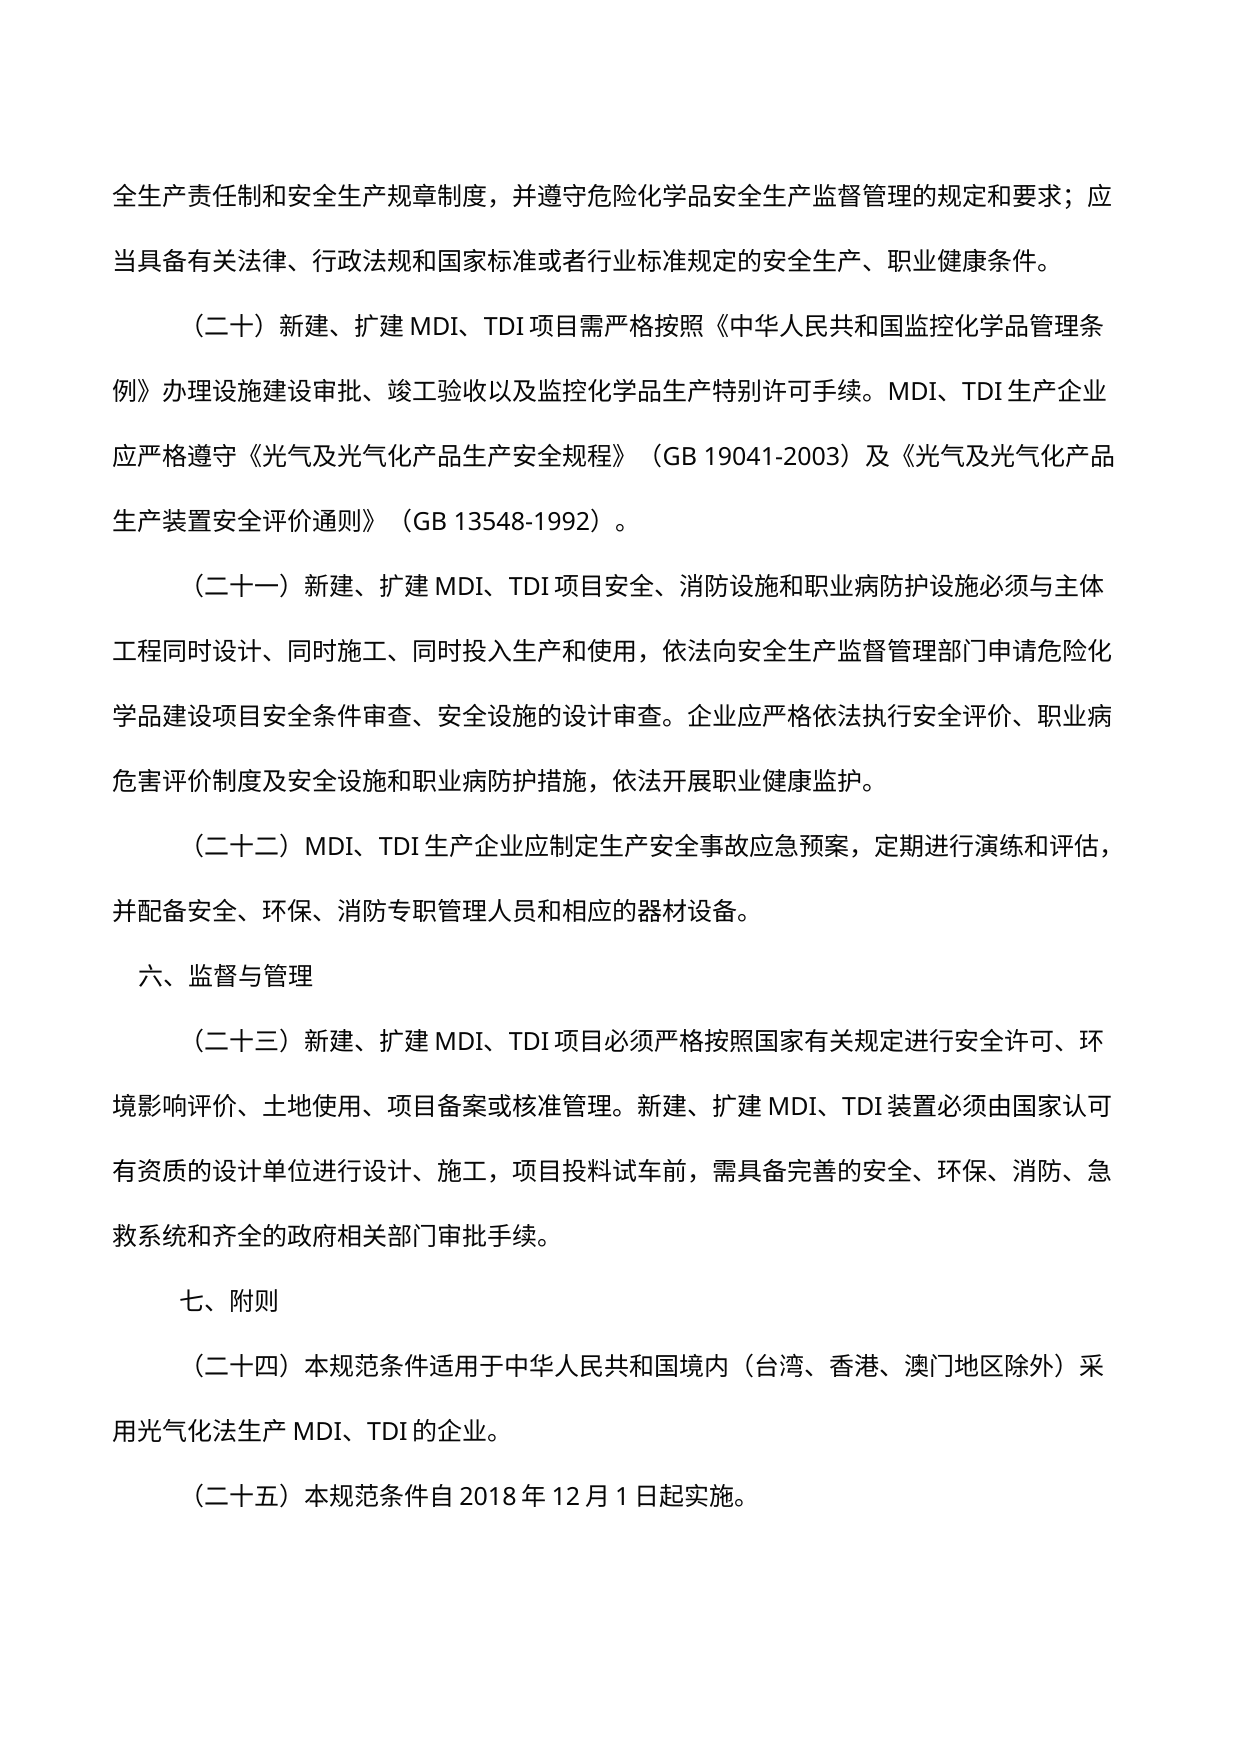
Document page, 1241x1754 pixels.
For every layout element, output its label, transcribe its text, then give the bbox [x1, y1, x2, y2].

text （二十）新建、扩建MDI、TDI项目需严格按照《中华人民共和国监控化学品管理条例》办理设施建设审批、竣工验收以及监控化学品生产特别许可手续。MDI、TDI生产企业应严格遵守《光气及光气化产品生产安全规程》（GB 19041-2003）及《光气及光气化产品生产装置安全评价通则》（GB 13548-1992）。 [112, 292, 1128, 552]
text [112, 162, 1128, 292]
text （二十四）本规范条件适用于中华人民共和国境内（台湾、香港、澳门地区除外）采用光气化法生产MDI、TDI的企业。 [112, 1332, 1128, 1462]
text 六、监督与管理 [112, 942, 1128, 1007]
text （二十二）MDI、TDI生产企业应制定生产安全事故应急预案，定期进行演练和评估，并配备安全、环保、消防专职管理人员和相应的器材设备。 [112, 812, 1128, 942]
text （二十三）新建、扩建MDI、TDI项目必须严格按照国家有关规定进行安全许可、环境影响评价、土地使用、项目备案或核准管理。新建、扩建MDI、TDI装置必须由国家认可有资质的设计单位进行设计、施工，项目投料试车前，需具备完善的安全、环保、消防、急救系统和齐全的政府相关部门审批手续。 [112, 1007, 1128, 1267]
text 七、附则 [112, 1267, 1128, 1332]
text （二十一）新建、扩建MDI、TDI项目安全、消防设施和职业病防护设施必须与主体工程同时设计、同时施工、同时投入生产和使用，依法向安全生产监督管理部门申请危险化学品建设项目安全条件审查、安全设施的设计审查。企业应严格依法执行安全评价、职业病危害评价制度及安全设施和职业病防护措施，依法开展职业健康监护。 [112, 552, 1128, 812]
text （二十五）本规范条件自2018年12月1日起实施。 [112, 1462, 1128, 1527]
